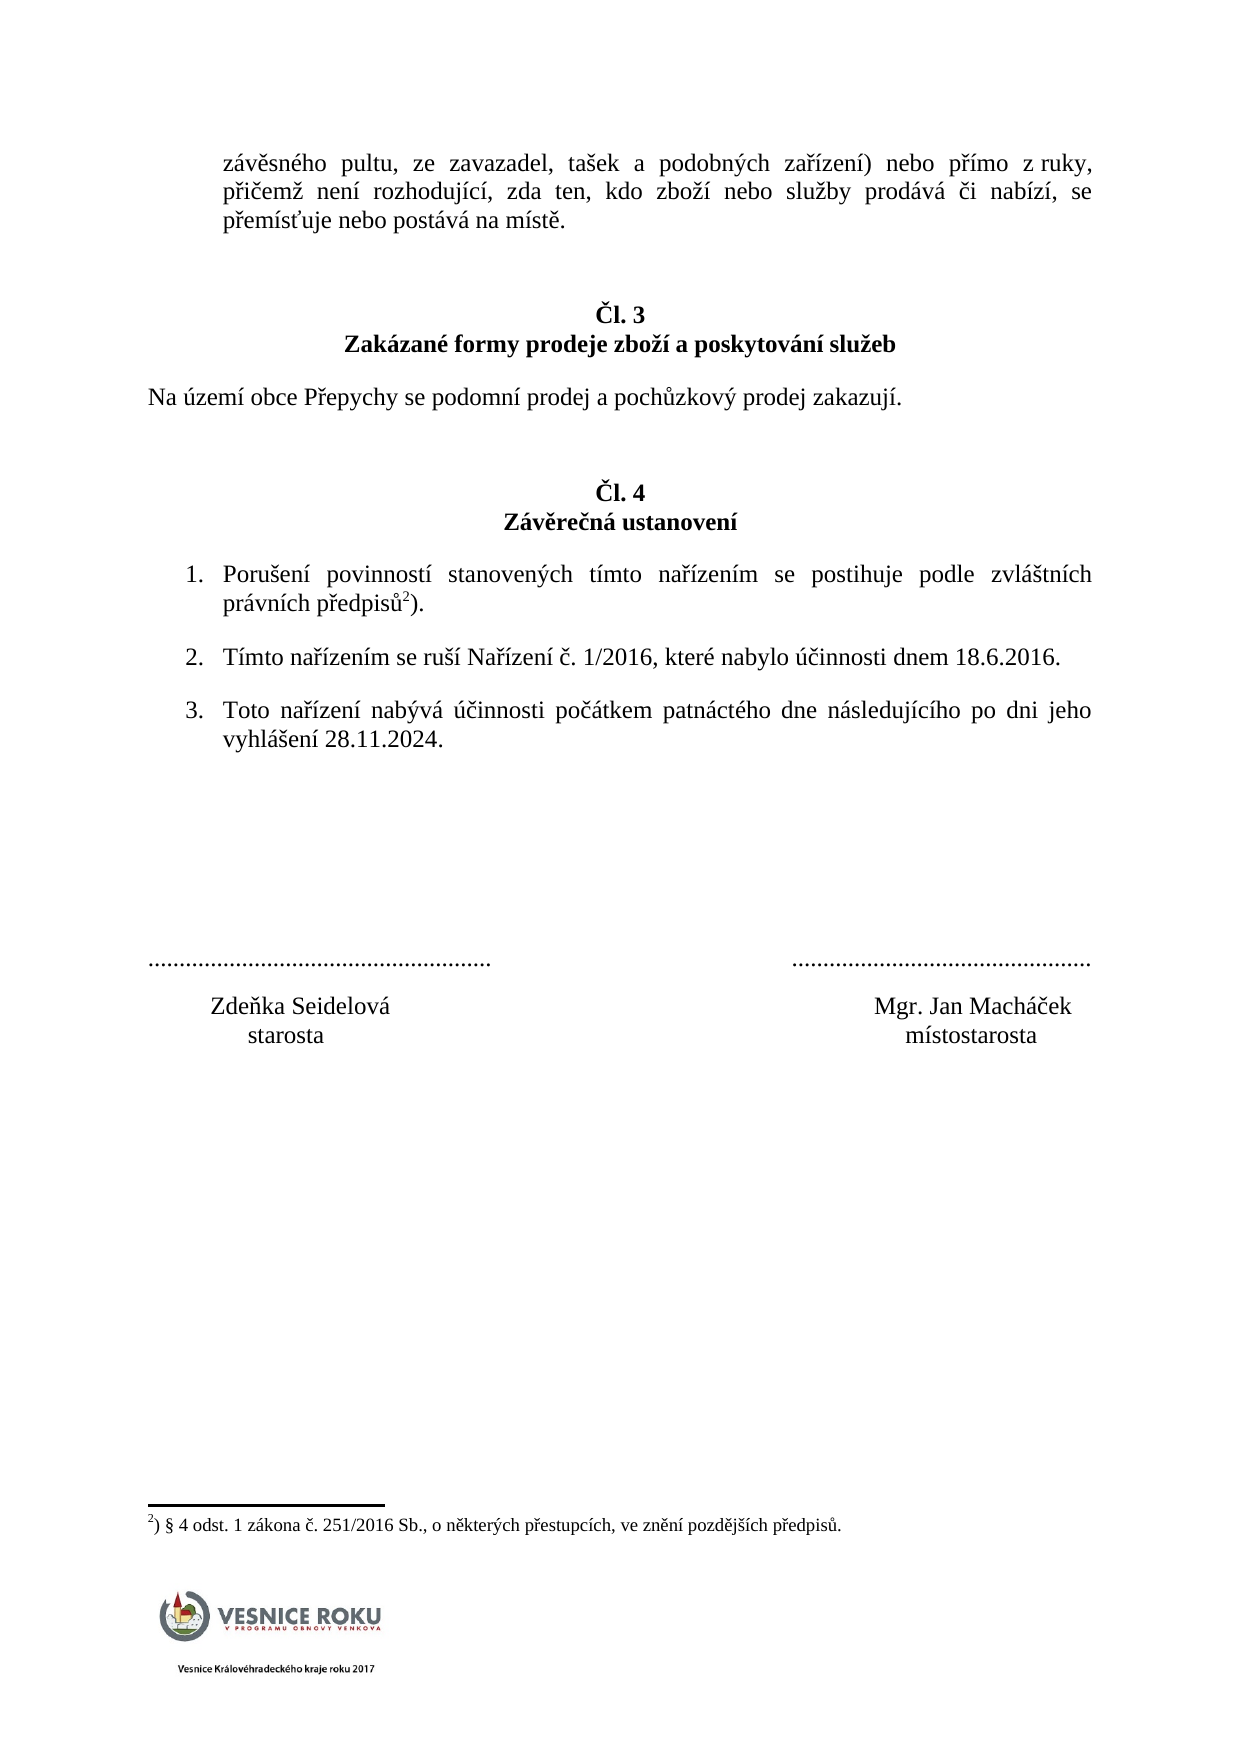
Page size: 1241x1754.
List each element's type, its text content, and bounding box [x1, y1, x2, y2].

text Na území obce Přepychy se podomní prodej a pochůzkový prodej zakazují. [148, 382, 1093, 411]
text ....................................................... ................................................ [148, 943, 1093, 972]
text Zdeňka Seidelová Mgr. Jan Macháček [148, 991, 1093, 1020]
list Toto nařízení nabývá účinnosti počátkem patnáctého dne následujícího po dni jeho vyhlášení 28.11.2024. [185, 695, 1093, 752]
text Čl. 4 [148, 478, 1093, 507]
text Závěrečná ustanovení [148, 507, 1093, 536]
list Tímto nařízením se ruší Nařízení č. 1/2016, které nabylo účinnosti dnem 18.6.2016. [185, 642, 1093, 671]
text starosta místostarosta [148, 1020, 1093, 1048]
picture [147, 1583, 404, 1681]
list Porušení povinností stanovených tímto nařízením se postihuje podle zvláštních právních předpisů). [185, 559, 1093, 617]
text Čl. 3 [148, 301, 1093, 329]
text Zakázané formy prodeje zboží a poskytování služeb [148, 329, 1093, 358]
